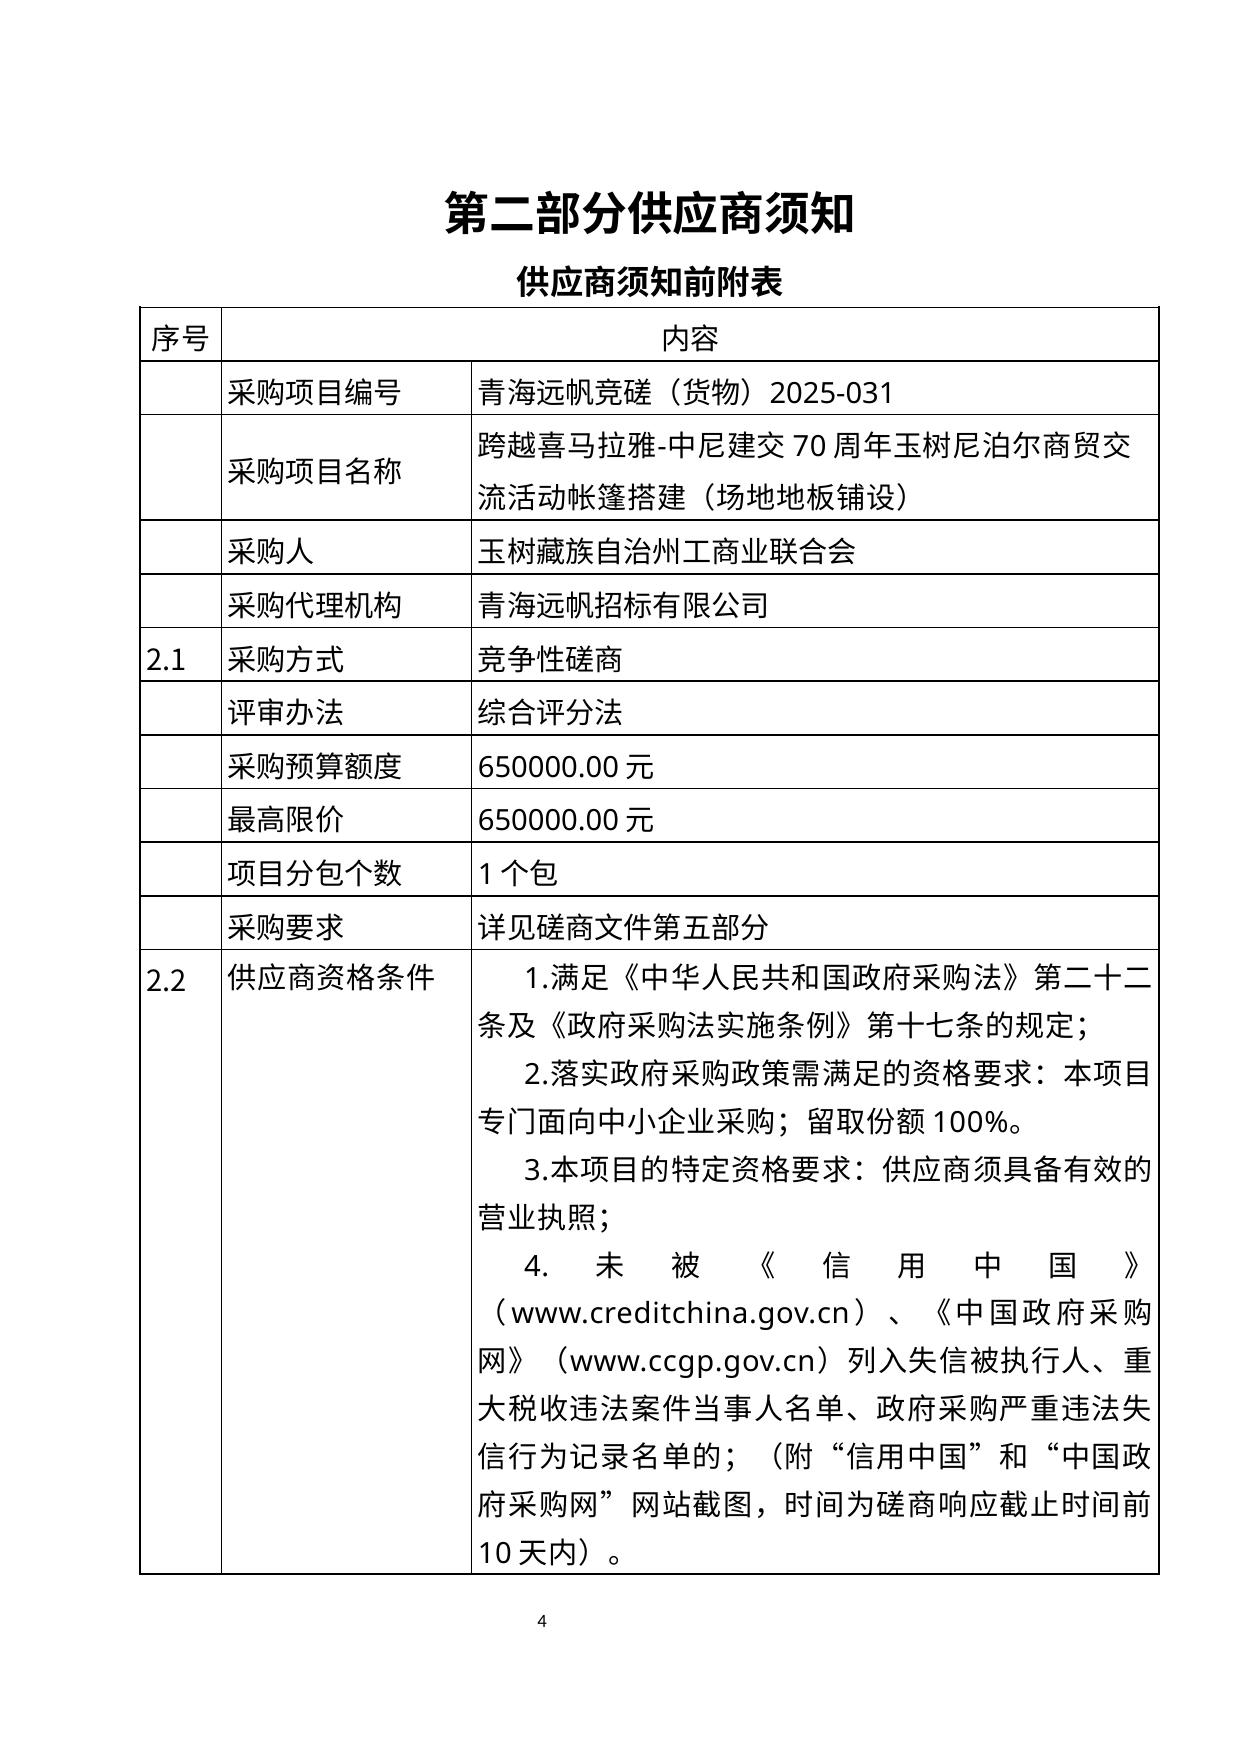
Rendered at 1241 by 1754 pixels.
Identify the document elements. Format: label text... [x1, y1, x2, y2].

subtitle 第二部分供应商须知 [177, 183, 1122, 242]
table_cell [141, 897, 221, 948]
table_cell 综合评分法 [472, 682, 1158, 734]
table_cell 采购代理机构 [222, 575, 471, 627]
table_header 内容 [222, 308, 1158, 360]
table_cell 采购项目名称 [222, 415, 471, 519]
table_cell 采购预算额度 [222, 736, 471, 788]
table_cell 青海远帆竞磋（货物）2025-031 [472, 362, 1158, 414]
table_cell [141, 843, 221, 895]
table_cell 1个包 [472, 843, 1158, 895]
table_cell 跨越喜马拉雅-中尼建交70周年玉树尼泊尔商贸交流活动帐篷搭建（场地地板铺设） [472, 415, 1158, 519]
table_cell [141, 682, 221, 734]
table_cell [141, 736, 221, 788]
table_cell 采购项目编号 [222, 362, 471, 414]
table_cell [141, 362, 221, 414]
table_cell 最高限价 [222, 789, 471, 841]
table_cell [141, 521, 221, 573]
table_cell 650000.00元 [472, 789, 1158, 841]
table_cell [141, 415, 221, 519]
table_header 序号 [141, 308, 221, 360]
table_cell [472, 950, 1158, 1573]
table_cell [141, 575, 221, 627]
table_cell 采购方式 [222, 628, 471, 680]
table_cell 玉树藏族自治州工商业联合会 [472, 521, 1158, 573]
table_cell 采购要求 [222, 897, 471, 948]
text 供应商须知前附表 [177, 248, 1122, 306]
table_cell 青海远帆招标有限公司 [472, 575, 1158, 627]
table_cell 2.1 [141, 628, 221, 680]
table_cell 650000.00元 [472, 736, 1158, 788]
table_cell 供应商资格条件 [222, 950, 471, 1573]
table_cell 评审办法 [222, 682, 471, 734]
table_cell [141, 789, 221, 841]
table_cell 项目分包个数 [222, 843, 471, 895]
table_cell 详见磋商文件第五部分 [472, 897, 1158, 948]
table_cell 竞争性磋商 [472, 628, 1158, 680]
table_cell 采购人 [222, 521, 471, 573]
table_cell 2.2 [141, 950, 221, 1573]
